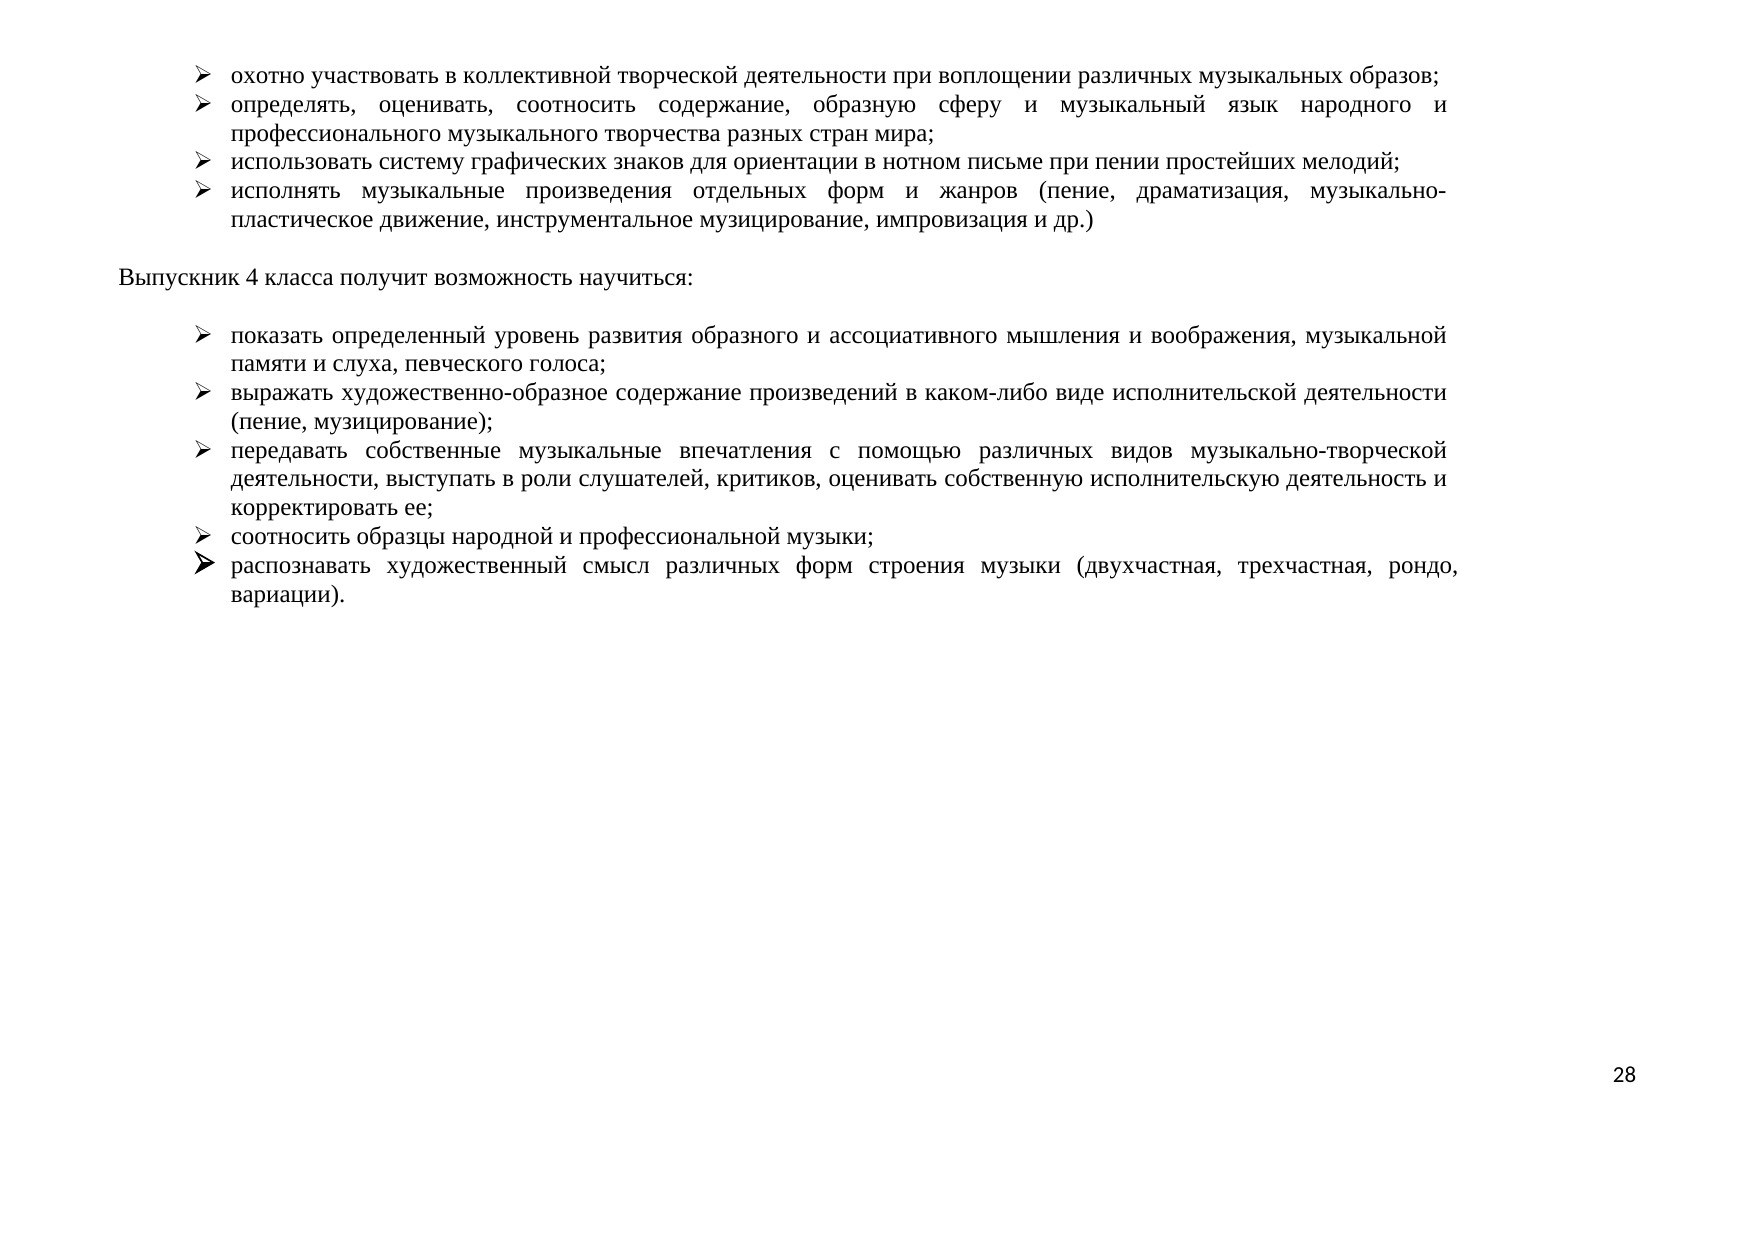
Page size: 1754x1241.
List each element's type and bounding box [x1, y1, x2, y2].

table_cell [107, 59, 1459, 637]
